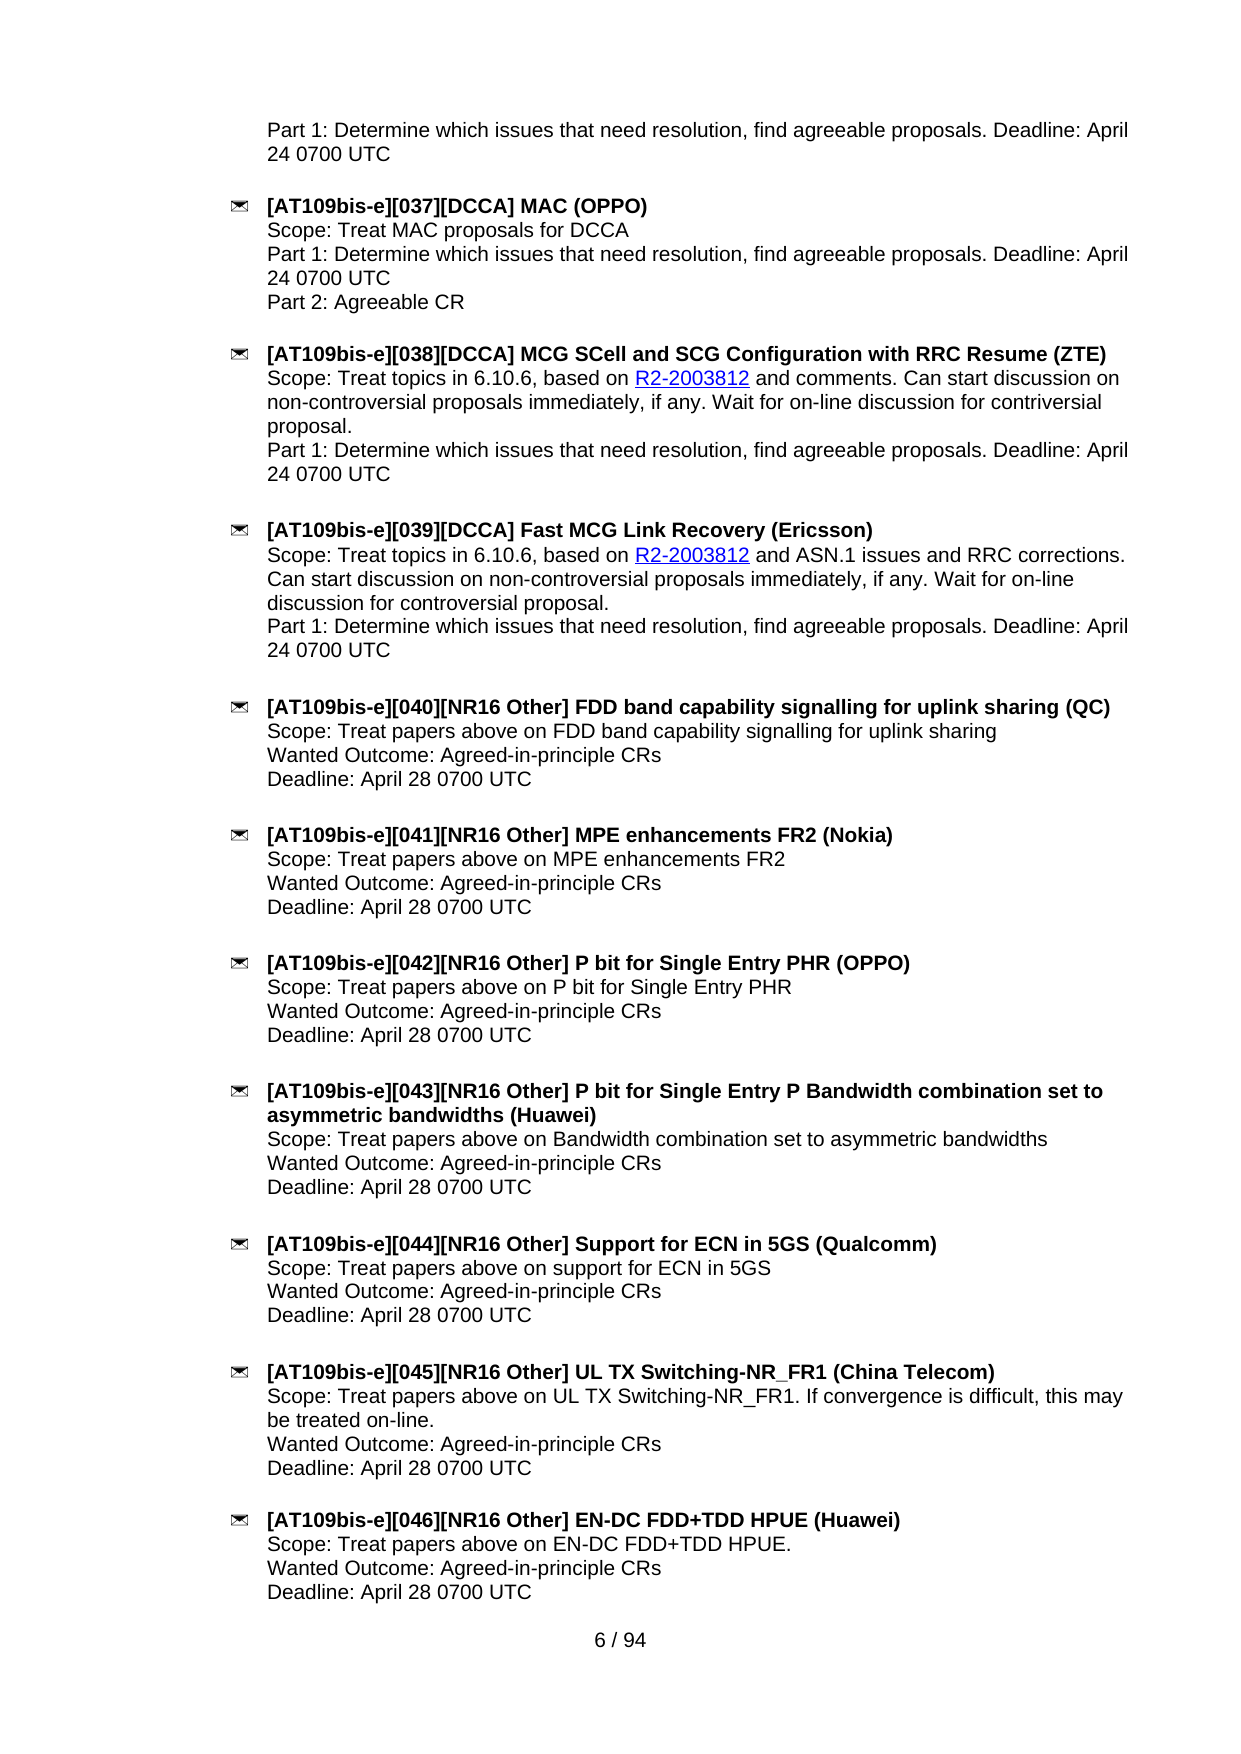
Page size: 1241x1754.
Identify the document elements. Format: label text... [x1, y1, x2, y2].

text Wanted Outcome: Agreed-in-principle CRs [267, 1279, 1152, 1303]
text [AT109bis-e][046][NR16 Other] EN-DC FDD+TDD HPUE (Huawei) [229, 1508, 1152, 1532]
text Part 1: Determine which issues that need resolution, find agreeable proposals. Deadline: April 24 0700 UTC [267, 438, 1152, 486]
text Deadline: April 28 0700 UTC [267, 1023, 1152, 1047]
text Wanted Outcome: Agreed-in-principle CRs [267, 742, 1152, 766]
text Scope: Treat MAC proposals for DCCA [267, 218, 1152, 242]
text Part 1: Determine which issues that need resolution, find agreeable proposals. Deadline: April 24 0700 UTC [267, 614, 1152, 662]
text [AT109bis-e][044][NR16 Other] Support for ECN in 5GS (Qualcomm) [229, 1231, 1152, 1255]
text Scope: Treat topics in 6.10.6, based on R2-2003812 and comments. Can start discussion on non-controversial proposals immediately, if any. Wait for on-line discussion for contriversial proposal. [267, 366, 1152, 438]
text Deadline: April 28 0700 UTC [267, 766, 1152, 790]
text Deadline: April 28 0700 UTC [267, 1303, 1152, 1327]
text [AT109bis-e][042][NR16 Other] P bit for Single Entry PHR (OPPO) [229, 951, 1152, 975]
text Wanted Outcome: Agreed-in-principle CRs [267, 999, 1152, 1023]
text [AT109bis-e][037][DCCA] MAC (OPPO) [229, 194, 1152, 218]
text Wanted Outcome: Agreed-in-principle CRs [267, 1556, 1152, 1579]
text Scope: Treat papers above on EN-DC FDD+TDD HPUE. [267, 1532, 1152, 1556]
text [AT109bis-e][041][NR16 Other] MPE enhancements FR2 (Nokia) [229, 823, 1152, 847]
text [AT109bis-e][045][NR16 Other] UL TX Switching-NR_FR1 (China Telecom) [229, 1359, 1152, 1384]
text Deadline: April 28 0700 UTC [267, 1456, 1152, 1479]
text Scope: Treat papers above on Bandwidth combination set to asymmetric bandwidths [267, 1127, 1152, 1151]
text Scope: Treat topics in 6.10.6, based on R2-2003812 and ASN.1 issues and RRC corrections. Can start discussion on non-controversial proposals immediately, if any. Wait for on-line discussion for controversial proposal. [267, 542, 1152, 614]
text [AT109bis-e][039][DCCA] Fast MCG Link Recovery (Ericsson) [229, 518, 1152, 542]
text Scope: Treat papers above on UL TX Switching-NR_FR1. If convergence is difficult, this may be treated on-line. [267, 1384, 1152, 1432]
text Deadline: April 28 0700 UTC [267, 1175, 1152, 1199]
text [AT109bis-e][043][NR16 Other] P bit for Single Entry P Bandwidth combination set to asymmetric bandwidths (Huawei) [229, 1079, 1152, 1127]
text Deadline: April 28 0700 UTC [267, 895, 1152, 919]
text [AT109bis-e][038][DCCA] MCG SCell and SCG Configuration with RRC Resume (ZTE) [229, 342, 1152, 366]
text Wanted Outcome: Agreed-in-principle CRs [267, 871, 1152, 895]
text Scope: Treat papers above on support for ECN in 5GS [267, 1255, 1152, 1279]
text Scope: Treat papers above on FDD band capability signalling for uplink sharing [267, 718, 1152, 742]
text [AT109bis-e][040][NR16 Other] FDD band capability signalling for uplink sharing (QC) [229, 694, 1152, 718]
text Deadline: April 28 0700 UTC [267, 1579, 1152, 1603]
text Wanted Outcome: Agreed-in-principle CRs [267, 1432, 1152, 1456]
text Scope: Treat papers above on MPE enhancements FR2 [267, 847, 1152, 871]
text Part 2: Agreeable CR [267, 290, 1152, 314]
text Scope: Treat papers above on P bit for Single Entry PHR [267, 975, 1152, 999]
text Part 1: Determine which issues that need resolution, find agreeable proposals. Deadline: April 24 0700 UTC [267, 242, 1152, 290]
text Wanted Outcome: Agreed-in-principle CRs [267, 1151, 1152, 1175]
text Part 1: Determine which issues that need resolution, find agreeable proposals. Deadline: April 24 0700 UTC [267, 118, 1152, 166]
